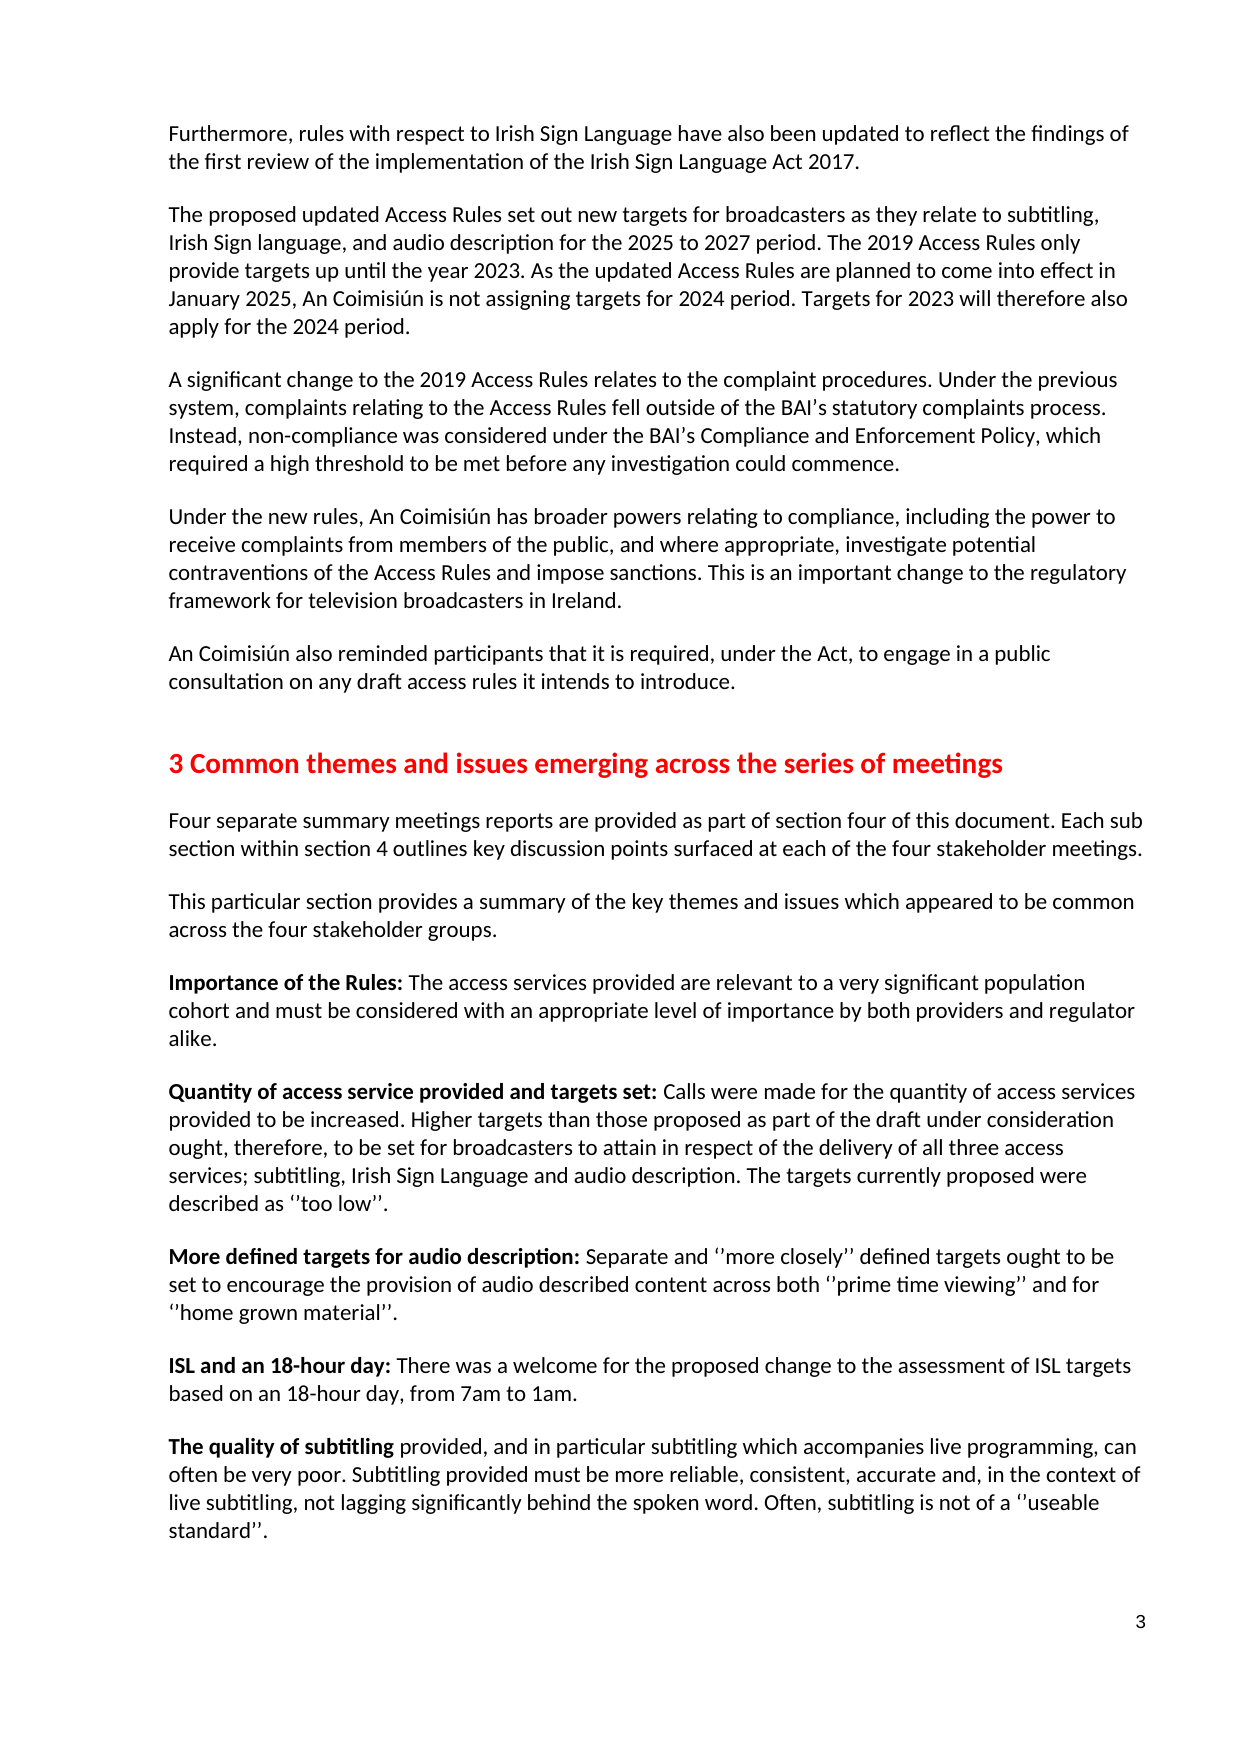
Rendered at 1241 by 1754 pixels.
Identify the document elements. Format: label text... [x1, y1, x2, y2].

text ISL and an 18-hour day: There was a welcome for the proposed change to the assessment of ISL targets based on an 18-hour day, from 7am to 1am. [168, 1351, 1146, 1407]
text Importance of the Rules: The access services provided are relevant to a very significant population cohort and must be considered with an appropriate level of importance by both providers and regulator alike. [168, 968, 1146, 1052]
text Four separate summary meetings reports are provided as part of section four of this document. Each sub section within section 4 outlines key discussion points surfaced at each of the four stakeholder meetings. [168, 806, 1146, 862]
text Furthermore, rules with respect to Irish Sign Language have also been updated to reflect the findings of the first review of the implementation of the Irish Sign Language Act 2017. [168, 119, 1146, 175]
text An Coimisiún also reminded participants that it is required, under the Act, to engage in a public consultation on any draft access rules it intends to introduce. [168, 639, 1146, 695]
text This particular section provides a summary of the key themes and issues which appeared to be common across the four stakeholder groups. [168, 887, 1146, 943]
text More defined targets for audio description: Separate and ‘’more closely’’ defined targets ought to be set to encourage the provision of audio described content across both ‘’prime time viewing’’ and for ‘’home grown material’’. [168, 1242, 1146, 1326]
text Under the new rules, An Coimisiún has broader powers relating to compliance, including the power to receive complaints from members of the public, and where appropriate, investigate potential contraventions of the Access Rules and impose sanctions. This is an important change to the regulatory framework for television broadcasters in Ireland. [168, 502, 1146, 614]
text The quality of subtitling provided, and in particular subtitling which accompanies live programming, can often be very poor. Subtitling provided must be more reliable, consistent, accurate and, in the context of live subtitling, not lagging significantly behind the spoken word. Often, subtitling is not of a ‘’useable standard’’. [168, 1432, 1146, 1544]
text Quantity of access service provided and targets set: Calls were made for the quantity of access services provided to be increased. Higher targets than those proposed as part of the draft under consideration ought, therefore, to be set for broadcasters to attain in respect of the delivery of all three access services; subtitling, Irish Sign Language and audio description. The targets currently proposed were described as ‘’too low’’. [168, 1077, 1146, 1217]
text A significant change to the 2019 Access Rules relates to the complaint procedures. Under the previous system, complaints relating to the Access Rules fell outside of the BAI’s statutory complaints process. Instead, non-compliance was considered under the BAI’s Compliance and Enforcement Policy, which required a high threshold to be met before any investigation could commence. [168, 365, 1146, 477]
subtitle Common themes and issues emerging across the series of meetings [168, 745, 1146, 781]
text The proposed updated Access Rules set out new targets for broadcasters as they relate to subtitling, Irish Sign language, and audio description for the 2025 to 2027 period. The 2019 Access Rules only provide targets up until the year 2023. As the updated Access Rules are planned to come into effect in January 2025, An Coimisiún is not assigning targets for 2024 period. Targets for 2023 will therefore also apply for the 2024 period. [168, 200, 1146, 340]
